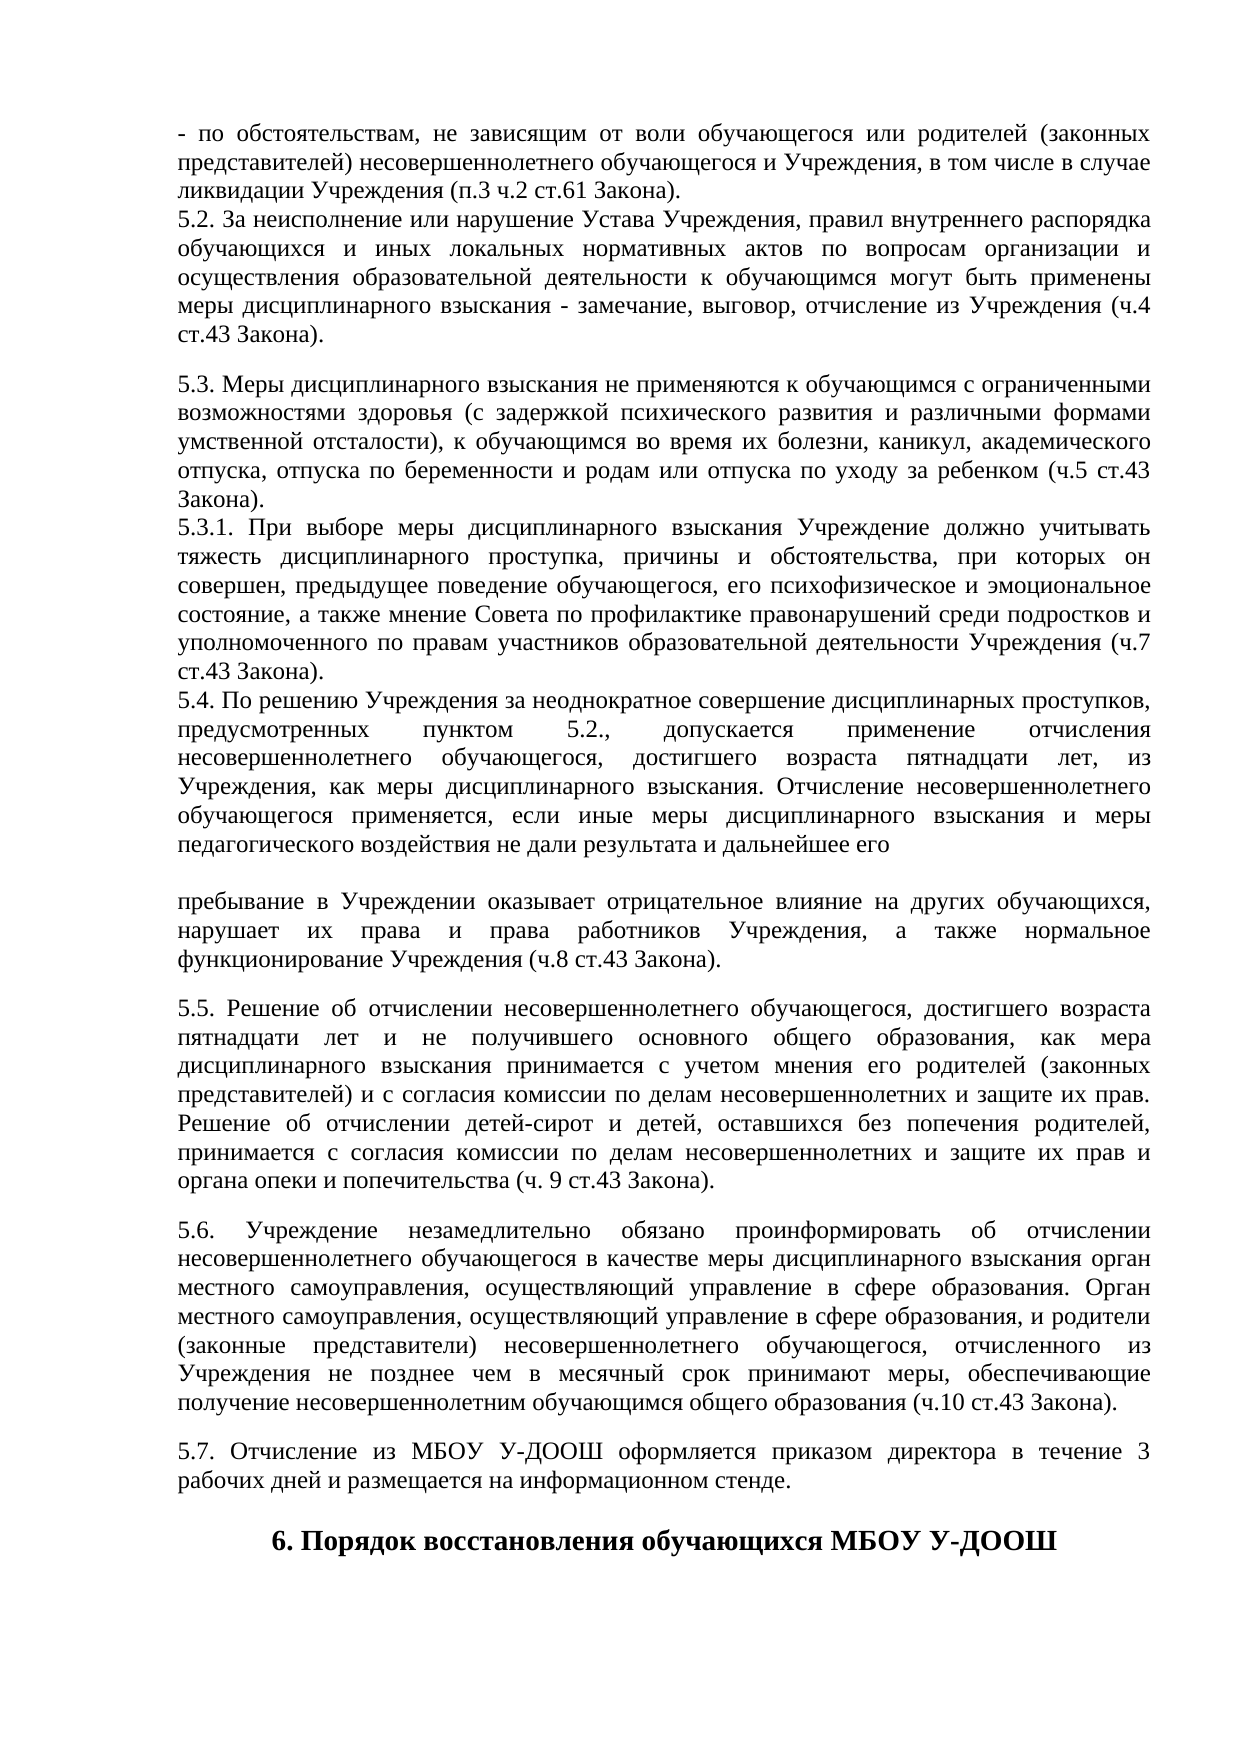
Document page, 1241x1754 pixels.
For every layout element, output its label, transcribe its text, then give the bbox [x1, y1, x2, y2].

text 5.2. За неисполнение или нарушение Устава Учреждения, правил внутреннего распорядка обучающихся и иных локальных нормативных актов по вопросам организации и осуществления образовательной деятельности к обучающимся могут быть применены меры дисциплинарного взыскания - замечание, выговор, отчисление из Учреждения (ч.4 ст.43 Закона). [177, 204, 1152, 348]
text 5.7. Отчисление из МБОУ У-ДООШ оформляется приказом директора в течение 3 рабочих дней и размещается на информационном стенде. [177, 1436, 1152, 1494]
text 5.5. Решение об отчислении несовершеннолетнего обучающегося, достигшего возраста пятнадцати лет и не получившего основного общего образования, как мера дисциплинарного взыскания принимается с учетом мнения его родителей (законных представителей) и с согласия комиссии по делам несовершеннолетних и защите их прав. Решение об отчислении детей-сирот и детей, оставшихся без попечения родителей, принимается с согласия комиссии по делам несовершеннолетних и защите их прав и органа опеки и попечительства (ч. 9 ст.43 Закона). [177, 993, 1152, 1194]
text 5.6. Учреждение незамедлительно обязано проинформировать об отчислении несовершеннолетнего обучающегося в качестве меры дисциплинарного взыскания орган местного самоуправления, осуществляющий управление в сфере образования. Орган местного самоуправления, осуществляющий управление в сфере образования, и родители (законные представители) несовершеннолетнего обучающегося, отчисленного из Учреждения не позднее чем в месячный срок принимают меры, обеспечивающие получение несовершеннолетним обучающимся общего образования (ч.10 ст.43 Закона). [177, 1215, 1152, 1416]
text 5.4. По решению Учреждения за неоднократное совершение дисциплинарных проступков, предусмотренных пунктом 5.2., допускается применение отчисления несовершеннолетнего обучающегося, достигшего возраста пятнадцати лет, из Учреждения, как меры дисциплинарного взыскания. Отчисление несовершеннолетнего обучающегося применяется, если иные меры дисциплинарного взыскания и меры педагогического воздействия не дали результата и дальнейшее его [177, 685, 1152, 857]
text пребывание в Учреждении оказывает отрицательное влияние на других обучающихся, нарушает их права и права работников Учреждения, а также нормальное функционирование Учреждения (ч.8 ст.43 Закона). [177, 886, 1152, 972]
text 5.3. Меры дисциплинарного взыскания не применяются к обучающимся с ограниченными возможностями здоровья (с задержкой психического развития и различными формами умственной отсталости), к обучающимся во время их болезни, каникул, академического отпуска, отпуска по беременности и родам или отпуска по уходу за ребенком (ч.5 ст.43 Закона). [177, 369, 1152, 512]
text - по обстоятельствам, не зависящим от воли обучающегося или родителей (законных представителей) несовершеннолетнего обучающегося и Учреждения, в том числе в случае ликвидации Учреждения (п.3 ч.2 ст.61 Закона). [177, 118, 1152, 204]
text 6. Порядок восстановления обучающихся МБОУ У-ДООШ [177, 1523, 1152, 1556]
text 5.3.1. При выборе меры дисциплинарного взыскания Учреждение должно учитывать тяжесть дисциплинарного проступка, причины и обстоятельства, при которых он совершен, предыдущее поведение обучающегося, его психофизическое и эмоциональное состояние, а также мнение Совета по профилактике правонарушений среди подростков и уполномоченного по правам участников образовательной деятельности Учреждения (ч.7 ст.43 Закона). [177, 512, 1152, 685]
